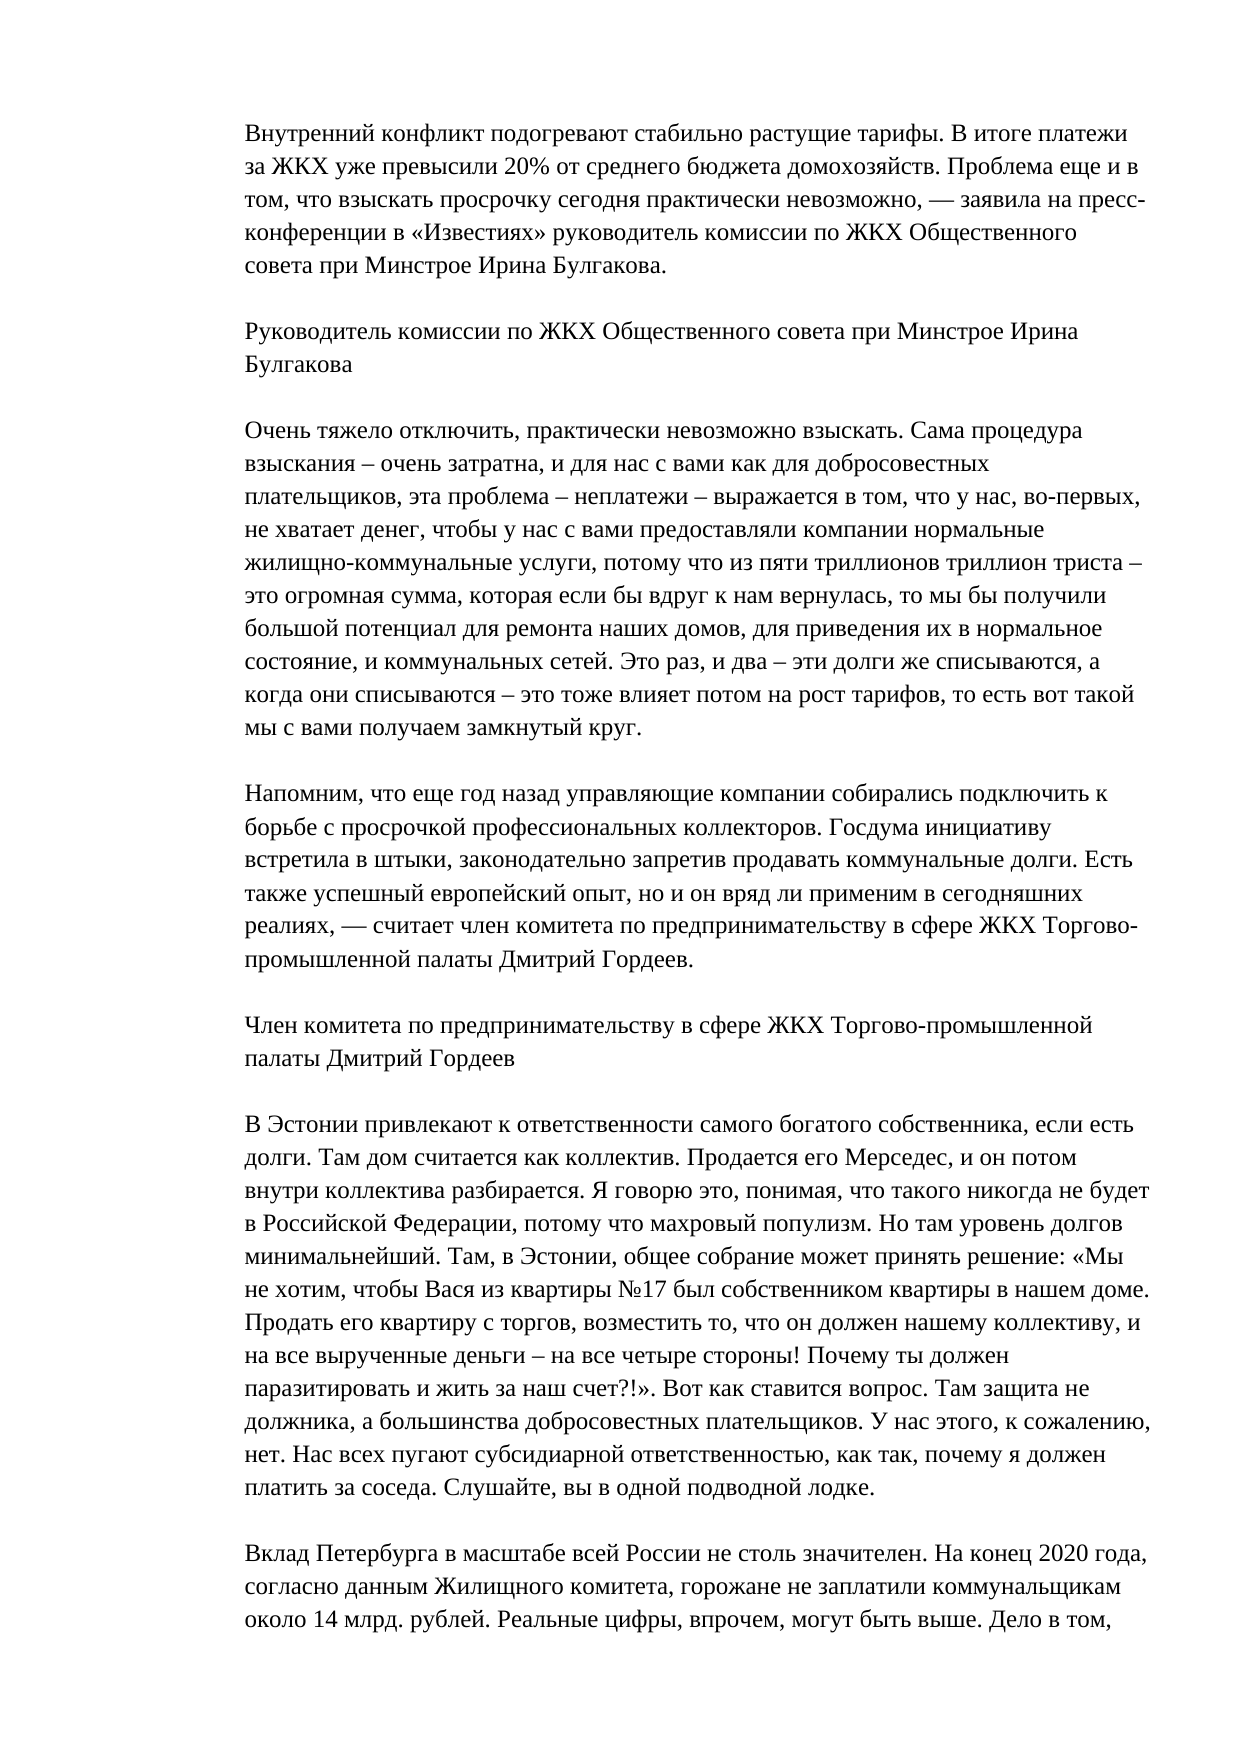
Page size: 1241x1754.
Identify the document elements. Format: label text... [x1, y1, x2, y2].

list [244, 1538, 1152, 1633]
list В Эстонии привлекают к ответственности самого богатого собственника, если есть долги. Там дом считается как коллектив. Продается его Мерседес, и он потом внутри коллектива разбирается. Я говорю это, понимая, что такого никогда не будет в Российской Федерации, потому что махровый популизм. Но там уровень долгов минимальнейший. Там, в Эстонии, общее собрание может принять решение: «Мы не хотим, чтобы Вася из квартиры №17 был собственником квартиры в нашем доме. Продать его квартиру с торгов, возместить то, что он должен нашему коллективу, и на все вырученные деньги – на все четыре стороны! Почему ты должен паразитировать и жить за наш счет?!». Вот как ставится вопрос. Там защита не должника, а большинства добросовестных плательщиков. У нас этого, к сожалению, нет. Нас всех пугают субсидиарной ответственностью, как так, почему я должен платить за соседа. Слушайте, вы в одной подводной лодке. [244, 1109, 1152, 1501]
list Руководитель комиссии по ЖКХ Общественного совета при Минстрое Ирина Булгакова [244, 316, 1152, 378]
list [244, 118, 1152, 279]
list Член комитета по предпринимательству в сфере ЖКХ Торгово-промышленной палаты Дмитрий Гордеев [244, 1010, 1152, 1071]
list Напомним, что еще год назад управляющие компании собирались подключить к борьбе с просрочкой профессиональных коллекторов. Госдума инициативу встретила в штыки, законодательно запретив продавать коммунальные долги. Есть также успешный европейский опыт, но и он вряд ли применим в сегодняшних реалиях, — считает член комитета по предпринимательству в сфере ЖКХ Торгово-промышленной палаты Дмитрий Гордеев. [244, 778, 1152, 972]
list Очень тяжело отключить, практически невозможно взыскать. Сама процедура взыскания – очень затратна, и для нас с вами как для добросовестных плательщиков, эта проблема – неплатежи – выражается в том, что у нас, во-первых, не хватает денег, чтобы у нас с вами предоставляли компании нормальные жилищно-коммунальные услуги, потому что из пяти триллионов триллион триста – это огромная сумма, которая если бы вдруг к нам вернулась, то мы бы получили большой потенциал для ремонта наших домов, для приведения их в нормальное состояние, и коммунальных сетей. Это раз, и два – эти долги же списываются, а когда они списываются – это тоже влияет потом на рост тарифов, то есть вот такой мы с вами получаем замкнутый круг. [244, 415, 1152, 741]
